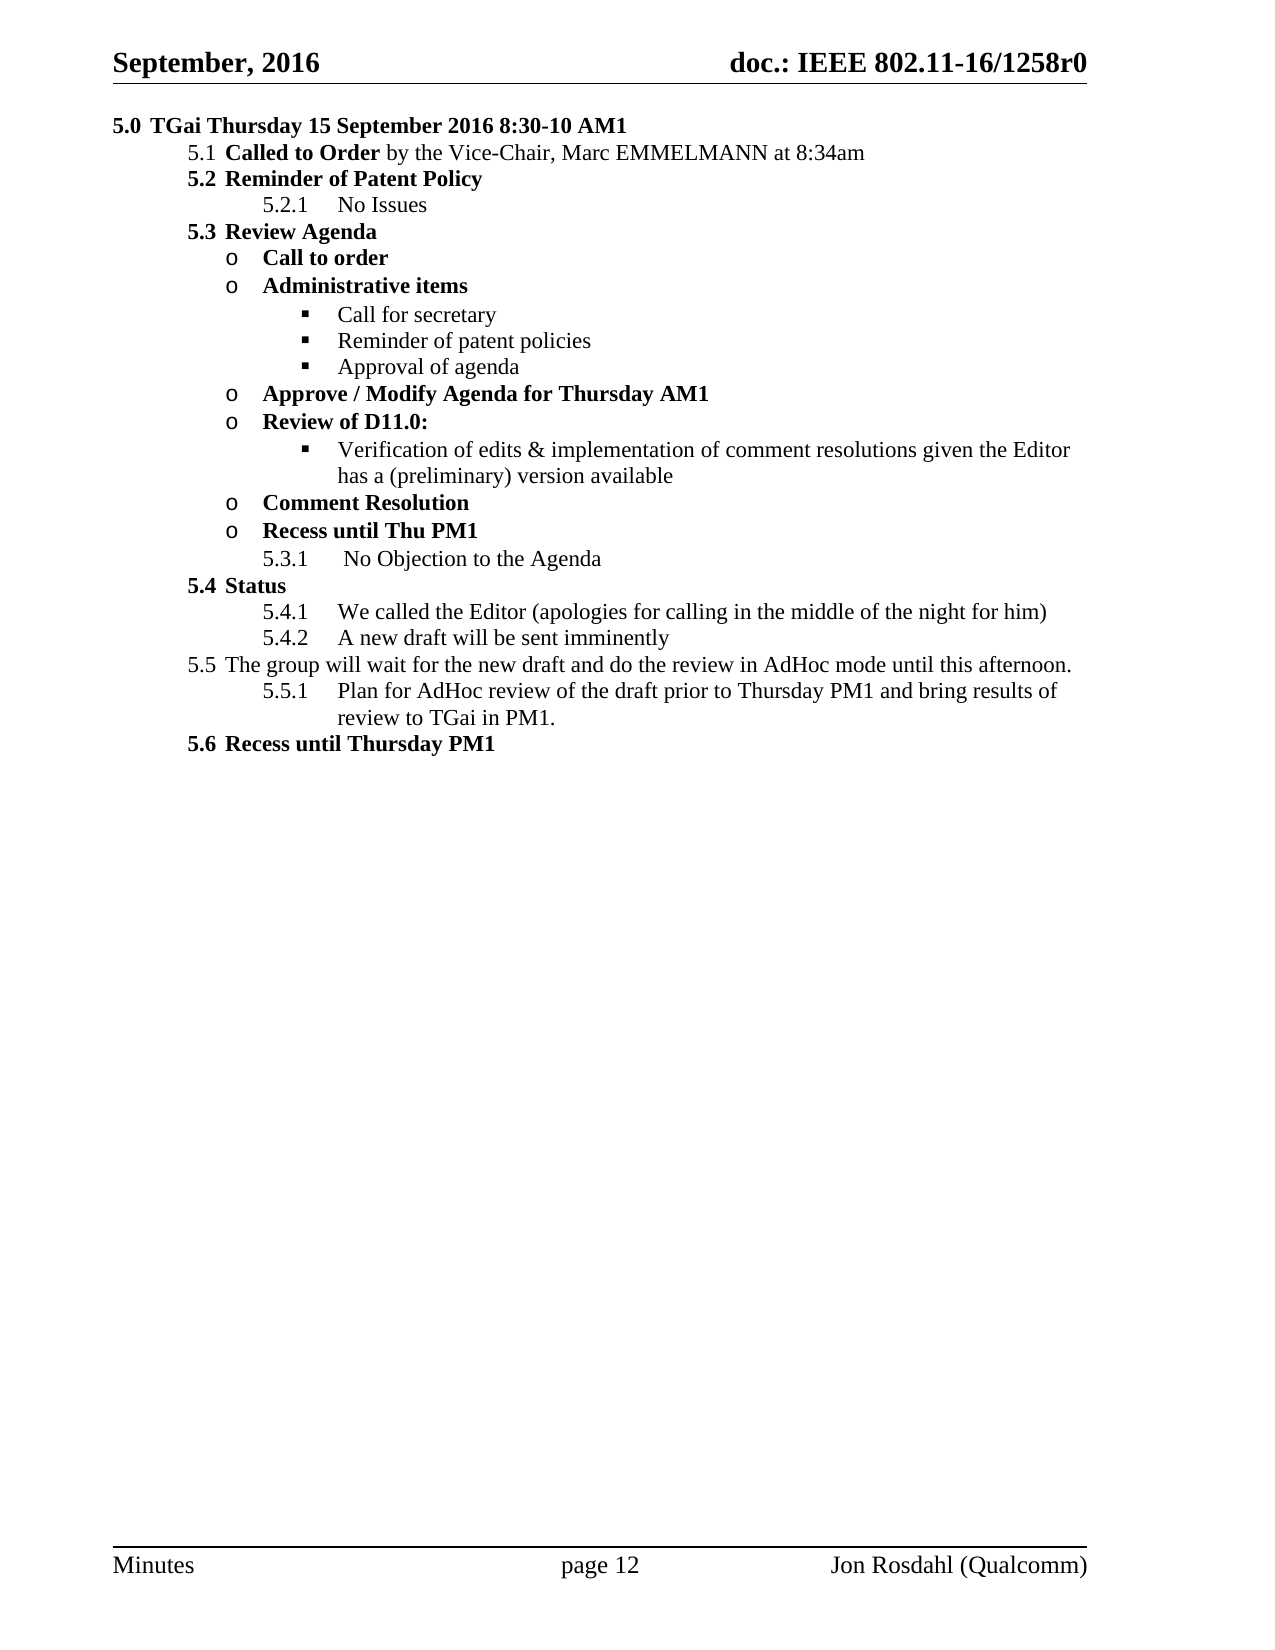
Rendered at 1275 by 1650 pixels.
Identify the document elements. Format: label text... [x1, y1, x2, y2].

list We called the Editor (apologies for calling in the middle of the night for him) [262, 598, 1087, 624]
list Status [187, 572, 1087, 598]
list TGai Thursday 15 September 2016 8:30-10 AM1 [112, 112, 1087, 139]
list Verification of edits & implementation of comment resolutions given the Editor has a (preliminary) version available [300, 436, 1087, 489]
list Review of D11.0: [225, 408, 1087, 436]
list Approval of agenda [300, 353, 1087, 380]
list Comment Resolution [225, 489, 1087, 517]
list Administrative items [225, 272, 1087, 301]
list Plan for AdHoc review of the draft prior to Thursday PM1 and bring results of review to TGai in PM1. [262, 677, 1087, 730]
list A new draft will be sent imminently [262, 624, 1087, 651]
list Approve / Modify Agenda for Thursday AM1 [225, 380, 1087, 408]
list Recess until Thursday PM1 [187, 730, 1087, 783]
list Reminder of Patent Policy [187, 165, 1087, 192]
list Called to Order by the Vice-Chair, Marc EMMELMANN at 8:34am [187, 139, 1087, 165]
list Call to order [225, 244, 1087, 272]
list No Objection to the Agenda [262, 545, 1087, 572]
list Reminder of patent policies [300, 327, 1087, 353]
list Review Agenda [187, 218, 1087, 244]
list The group will wait for the new draft and do the review in AdHoc mode until this afternoon. [187, 651, 1087, 677]
list Recess until Thu PM1 [225, 517, 1087, 545]
list No Issues [262, 192, 1087, 218]
list Call for secretary [300, 301, 1087, 327]
